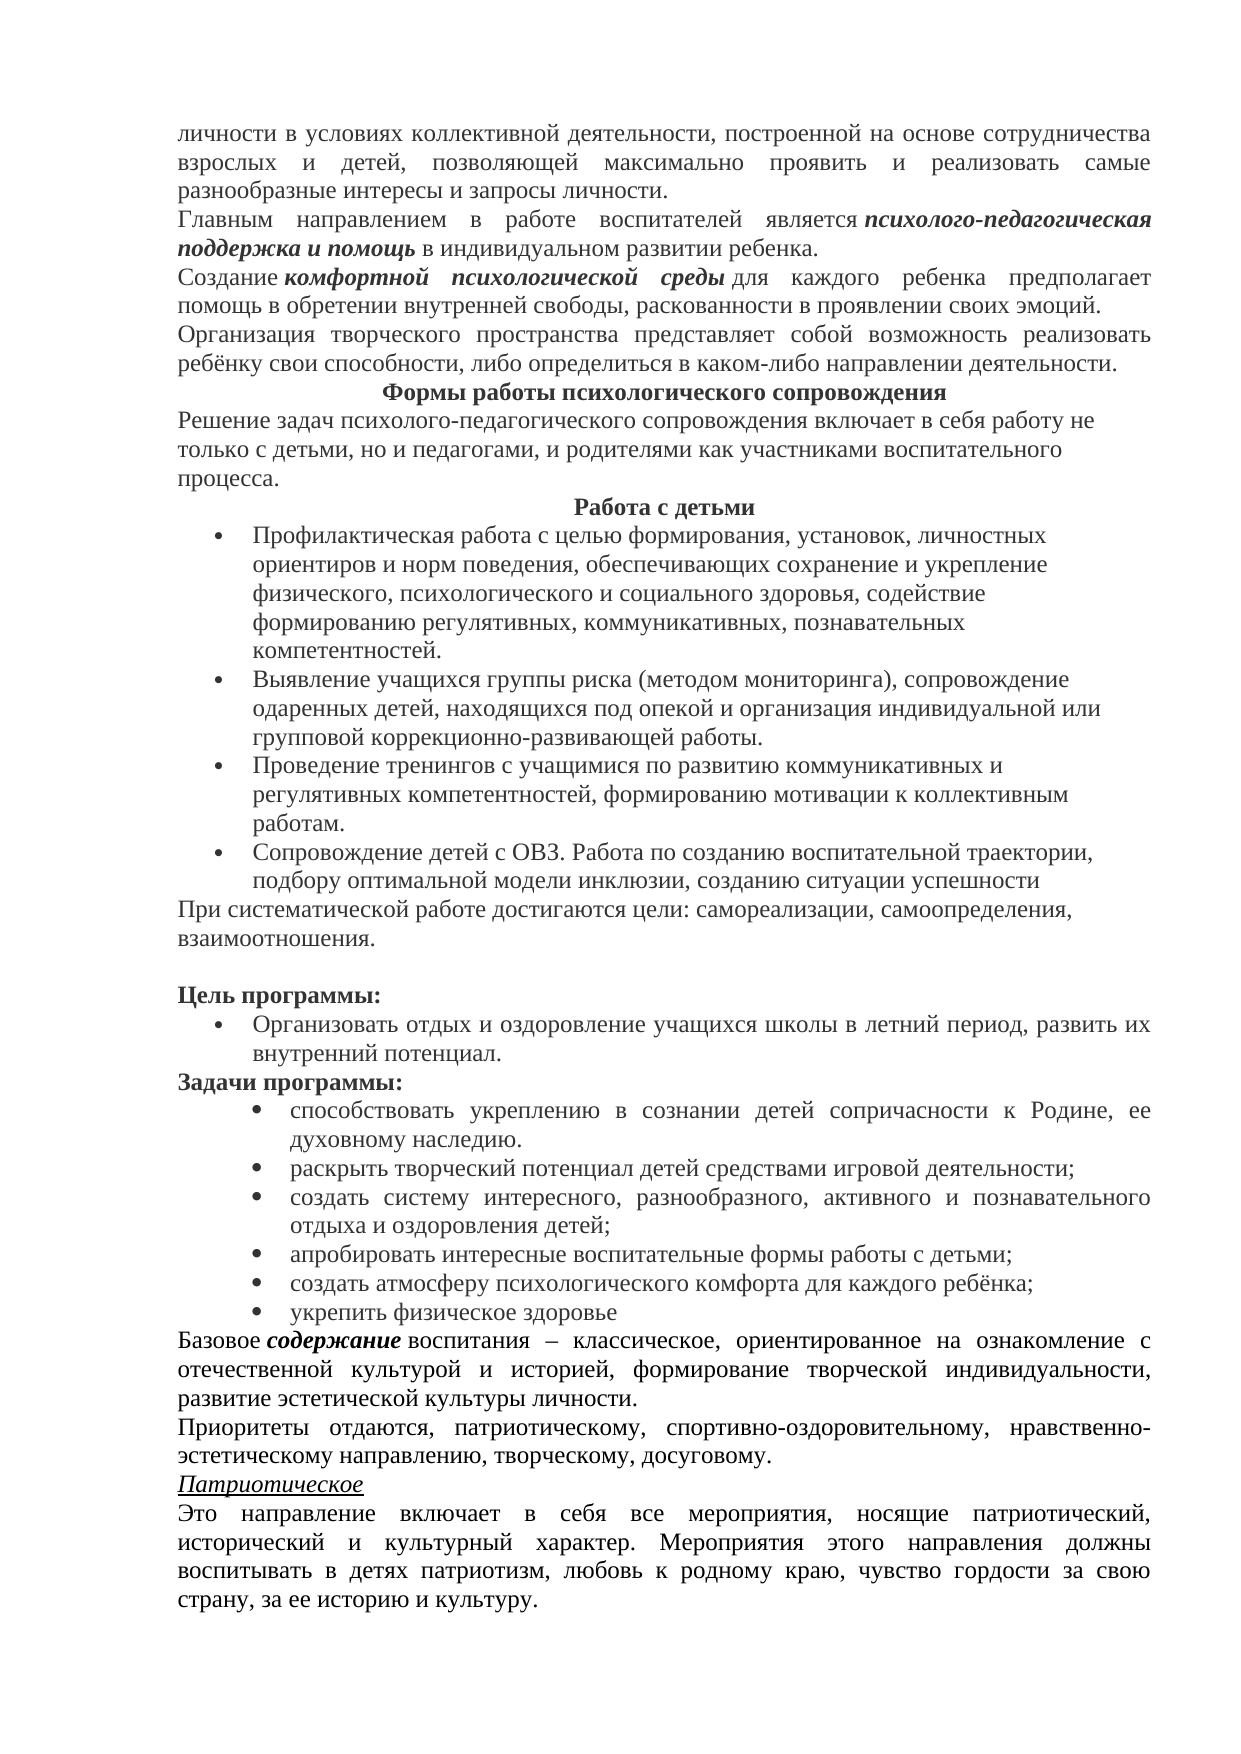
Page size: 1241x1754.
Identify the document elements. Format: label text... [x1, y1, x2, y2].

list создать атмосферу психологического комфорта для каждого ребёнка; [252, 1268, 1152, 1297]
list укрепить физическое здоровье [252, 1297, 1152, 1326]
text Базовое содержание воспитания – классическое, ориентированное на ознакомление с отечественной культурой и историей, формирование творческой индивидуальности, развитие эстетической культуры личности. [177, 1326, 1152, 1412]
text Задачи программы: [177, 1067, 1152, 1096]
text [177, 118, 1152, 204]
list раскрыть творческий потенциал детей средствами игровой деятельности; [252, 1153, 1152, 1182]
text Работа с детьми [177, 492, 1152, 521]
text Главным направлением в работе воспитателей является психолого-педагогическая поддержка и помощь в индивидуальном развитии ребенка. [177, 204, 1152, 262]
text Решение задач психолого-педагогического сопровождения включает в себя работу не только с детьми, но и педагогами, и родителями как участниками воспитательного процесса. [177, 406, 1152, 492]
list создать систему интересного, разнообразного, активного и познавательного отдыха и оздоровления детей; [252, 1182, 1152, 1239]
list способствовать укреплению в сознании детей сопричасности к Родине, ее духовному наследию. [252, 1096, 1152, 1153]
text Формы работы психологического сопровождения [177, 377, 1152, 406]
list Организовать отдых и оздоровление учащихся школы в летний период, развить их внутренний потенциал. [215, 1009, 1152, 1067]
list апробировать интересные воспитательные формы работы с детьми; [252, 1239, 1152, 1268]
text Организация творческого пространства представляет собой возможность реализовать ребёнку свои способности, либо определиться в каком-либо направлении деятельности. [177, 319, 1152, 377]
text Цель программы: [177, 981, 1152, 1009]
text При систематической работе достигаются цели: самореализации, самоопределения, взаимоотношения. [177, 894, 1152, 952]
list Проведение тренингов с учащимися по развитию коммуникативных и регулятивных компетентностей, формированию мотивации к коллективным работам. [215, 751, 1152, 837]
text Приоритеты отдаются, патриотическому, спортивно-оздоровительному, нравственно-эстетическому направлению, творческому, досуговому. [177, 1412, 1152, 1469]
list Профилактическая работа с целью формирования, установок, личностных ориентиров и норм поведения, обеспечивающих сохранение и укрепление физического, психологического и социального здоровья, содействие формированию регулятивных, коммуникативных, познавательных компетентностей. [215, 521, 1152, 664]
text Это направление включает в себя все мероприятия, носящие патриотический, исторический и культурный характер. Мероприятия этого направления должны воспитывать в детях патриотизм, любовь к родному краю, чувство гордости за свою страну, за ее историю и культуру. [177, 1498, 1152, 1613]
text Создание комфортной психологической среды для каждого ребенка предполагает помощь в обретении внутренней свободы, раскованности в проявлении своих эмоций. [177, 262, 1152, 319]
list Сопровождение детей с ОВЗ. Работа по созданию воспитательной траектории, подбору оптимальной модели инклюзии, созданию ситуации успешности [215, 837, 1152, 894]
list Выявление учащихся группы риска (методом мониторинга), сопровождение одаренных детей, находящихся под опекой и организация индивидуальной или групповой коррекционно-развивающей работы. [215, 664, 1152, 751]
text Патриотическое [177, 1469, 1152, 1498]
